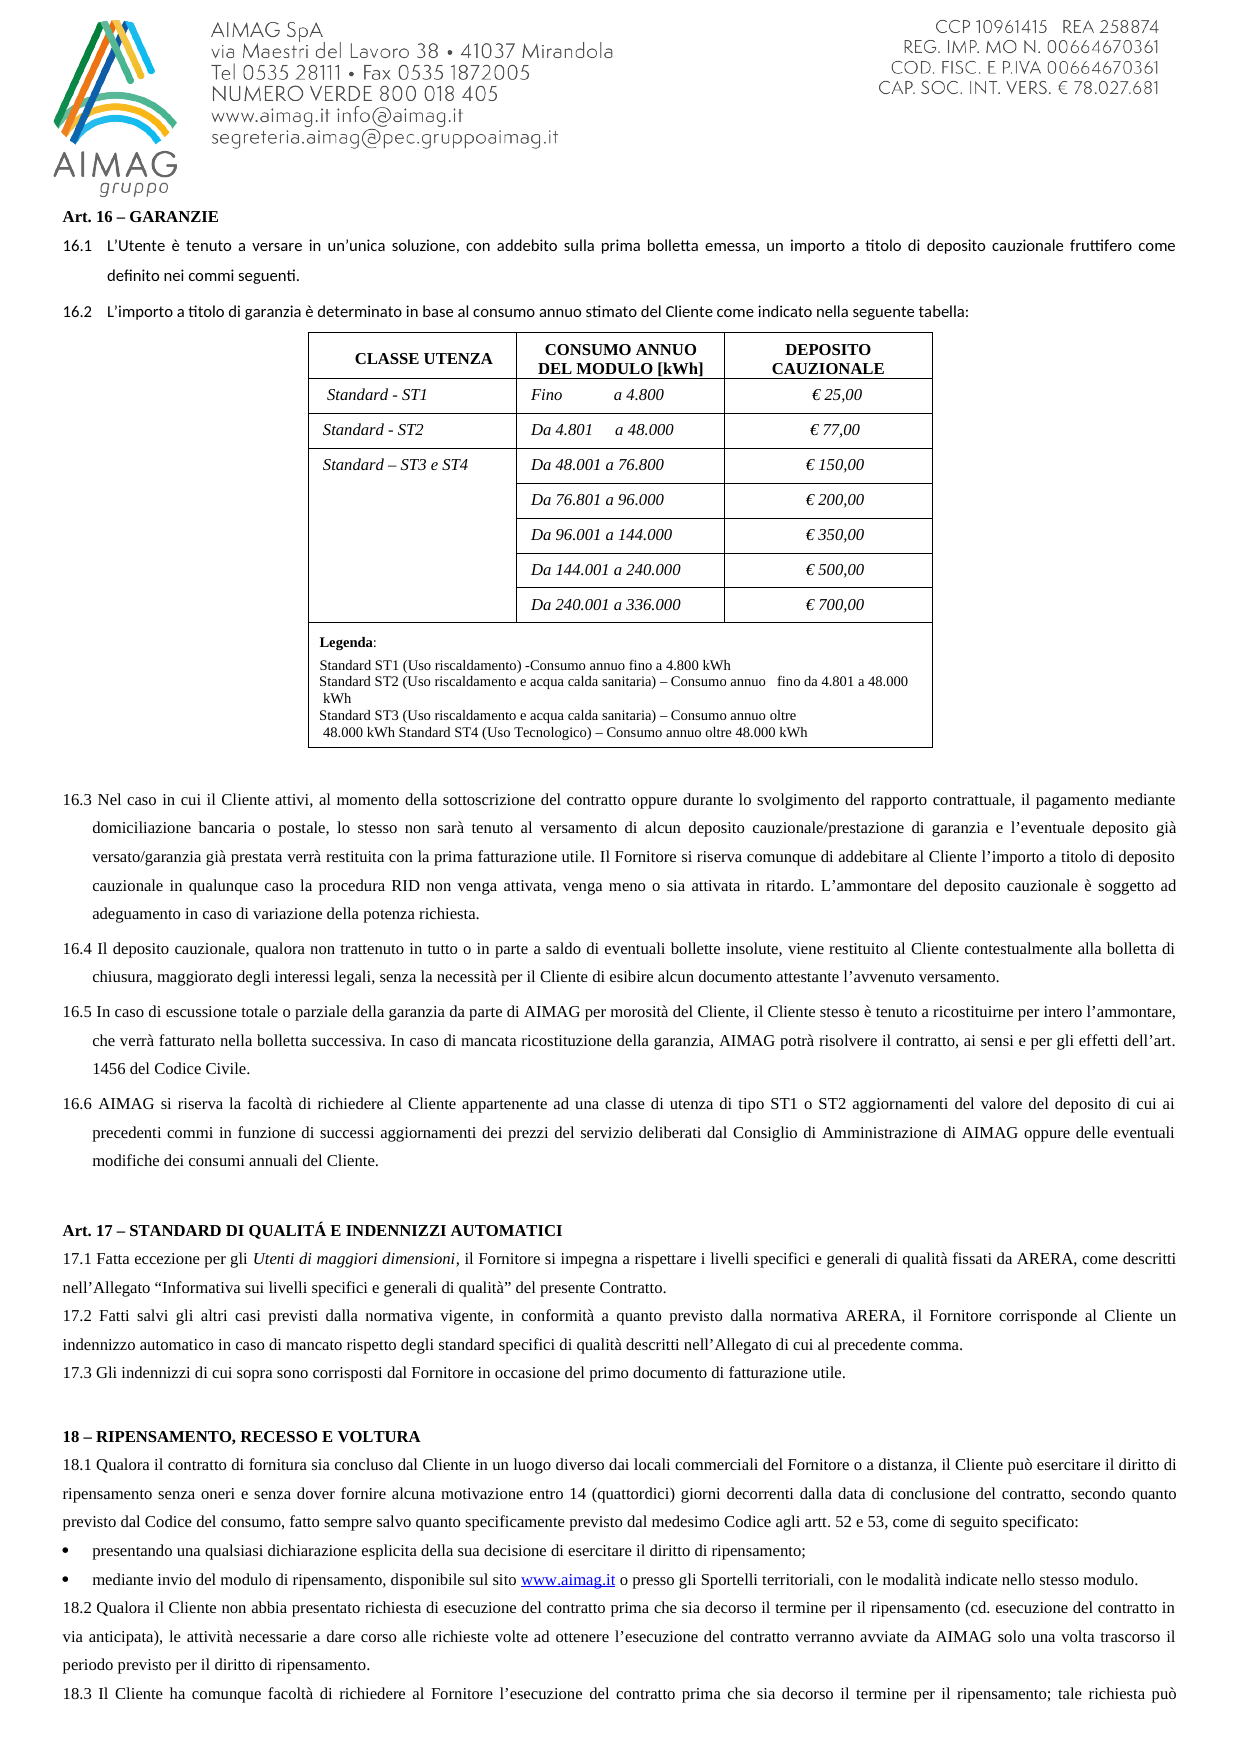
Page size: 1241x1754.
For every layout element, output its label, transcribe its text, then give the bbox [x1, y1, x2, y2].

text 18 – RIPENSAMENTO, RECESSO E VOLTURA [62, 1427, 1178, 1446]
table_cell Fino a 4.800 [517, 379, 724, 413]
table_cell € 25,00 [725, 379, 932, 413]
table_cell Standard – ST3 e ST4 [309, 449, 516, 622]
table_cell € 350,00 [725, 519, 932, 552]
text 17.2 Fatti salvi gli altri casi previsti dalla normativa vigente, in conformità a quanto previsto dalla normativa ARERA, il Fornitore corrisponde al Cliente un indennizzo automatico in caso di mancato rispetto degli standard specifici di qualità descritti nell’Allegato di cui al precedente comma. [62, 1306, 1178, 1354]
table_cell Da 4.801 a 48.000 [517, 414, 724, 448]
table_cell € 200,00 [725, 484, 932, 517]
table_cell Da 96.001 a 144.000 [517, 519, 724, 552]
text Art. 16 – GARANZIE [62, 175, 1178, 226]
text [62, 1684, 1178, 1703]
table_cell € 150,00 [725, 449, 932, 483]
table_cell Da 48.001 a 76.800 [517, 449, 724, 483]
table_cell € 77,00 [725, 414, 932, 448]
table_cell € 500,00 [725, 554, 932, 587]
table_header DEPOSITO CAUZIONALE [725, 333, 932, 378]
text 17.1 Fatta eccezione per gli Utenti di maggiori dimensioni, il Fornitore si impegna a rispettare i livelli specifici e generali di qualità fissati da ARERA, come descritti nell’Allegato “Informativa sui livelli specifici e generali di qualità” del presente Contratto. [62, 1249, 1178, 1297]
table_cell Legenda: Standard ST1 (Uso riscaldamento) -Consumo annuo fino a 4.800 kWh Standard ST2 (Uso riscaldamento e acqua calda sanitaria) – Consumo annuo fino da 4.801 a 48.000 kWh Standard ST3 (Uso riscaldamento e acqua calda sanitaria) – Consumo annuo oltre 48.000 kWh Standard ST4 (Uso Tecnologico) – Consumo annuo oltre 48.000 kWh [309, 623, 932, 747]
text 18.2 Qualora il Cliente non abbia presentato richiesta di esecuzione del contratto prima che sia decorso il termine per il ripensamento (cd. esecuzione del contratto in via anticipata), le attività necessarie a dare corso alle richieste volte ad ottenere l’esecuzione del contratto verranno avviate da AIMAG solo una volta trascorso il periodo previsto per il diritto di ripensamento. [62, 1598, 1178, 1674]
table_cell € 700,00 [725, 588, 932, 622]
table_cell Standard - ST1 [309, 379, 516, 413]
picture [44, 17, 1160, 198]
list L’Utente è tenuto a versare in un’unica soluzione, con addebito sulla prima bolletta emessa, un importo a titolo di deposito cauzionale fruttifero come definito nei commi seguenti. [62, 235, 1178, 286]
list Nel caso in cui il Cliente attivi, al momento della sottoscrizione del contratto oppure durante lo svolgimento del rapporto contrattuale, il pagamento mediante domiciliazione bancaria o postale, lo stesso non sarà tenuto al versamento di alcun deposito cauzionale/prestazione di garanzia e l’eventuale deposito già versato/garanzia già prestata verrà restituita con la prima fatturazione utile. Il Fornitore si riserva comunque di addebitare al Cliente l’importo a titolo di deposito cauzionale in qualunque caso la procedura RID non venga attivata, venga meno o sia attivata in ritardo. L’ammontare del deposito cauzionale è soggetto ad adeguamento in caso di variazione della potenza richiesta. [62, 790, 1178, 923]
text 18.1 Qualora il contratto di fornitura sia concluso dal Cliente in un luogo diverso dai locali commerciali del Fornitore o a distanza, il Cliente può esercitare il diritto di ripensamento senza oneri e senza dover fornire alcuna motivazione entro 14 (quattordici) giorni decorrenti dalla data di conclusione del contratto, secondo quanto previsto dal Codice del consumo, fatto sempre salvo quanto specificamente previsto dal medesimo Codice agli artt. 52 e 53, come di seguito specificato: [62, 1455, 1178, 1531]
table_cell Da 76.801 a 96.000 [517, 484, 724, 517]
list mediante invio del modulo di ripensamento, disponibile sul sito www.aimag.it o presso gli Sportelli territoriali, con le modalità indicate nello stesso modulo. [62, 1569, 1178, 1589]
list Il deposito cauzionale, qualora non trattenuto in tutto o in parte a saldo di eventuali bollette insolute, viene restituito al Cliente contestualmente alla bolletta di chiusura, maggiorato degli interessi legali, senza la necessità per il Cliente di esibire alcun documento attestante l’avvenuto versamento. [62, 939, 1178, 986]
list AIMAG si riserva la facoltà di richiedere al Cliente appartenente ad una classe di utenza di tipo ST1 o ST2 aggiornamenti del valore del deposito di cui ai precedenti commi in funzione di successi aggiornamenti dei prezzi del servizio deliberati dal Consiglio di Amministrazione di AIMAG oppure delle eventuali modifiche dei consumi annuali del Cliente. [62, 1094, 1178, 1170]
list L’importo a titolo di garanzia è determinato in base al consumo annuo stimato del Cliente come indicato nella seguente tabella: [62, 302, 1178, 322]
list In caso di escussione totale o parziale della garanzia da parte di AIMAG per morosità del Cliente, il Cliente stesso è tenuto a ricostituirne per intero l’ammontare, che verrà fatturato nella bolletta successiva. In caso di mancata ricostituzione della garanzia, AIMAG potrà risolvere il contratto, ai sensi e per gli effetti dell’art. 1456 del Codice Civile. [62, 1002, 1178, 1078]
table_header CLASSE UTENZA [309, 333, 516, 378]
table_cell Standard - ST2 [309, 414, 516, 448]
table_cell Da 144.001 a 240.000 [517, 554, 724, 587]
text 17.3 Gli indennizzi di cui sopra sono corrisposti dal Fornitore in occasione del primo documento di fatturazione utile. [62, 1363, 1178, 1382]
table_cell Da 240.001 a 336.000 [517, 588, 724, 622]
text Art. 17 – STANDARD DI QUALITÁ E INDENNIZZI AUTOMATICI [62, 1221, 1178, 1240]
table_header CONSUMO ANNUO DEL MODULO [kWh] [517, 333, 724, 378]
list presentando una qualsiasi dichiarazione esplicita della sua decisione di esercitare il diritto di ripensamento; [62, 1541, 1178, 1560]
